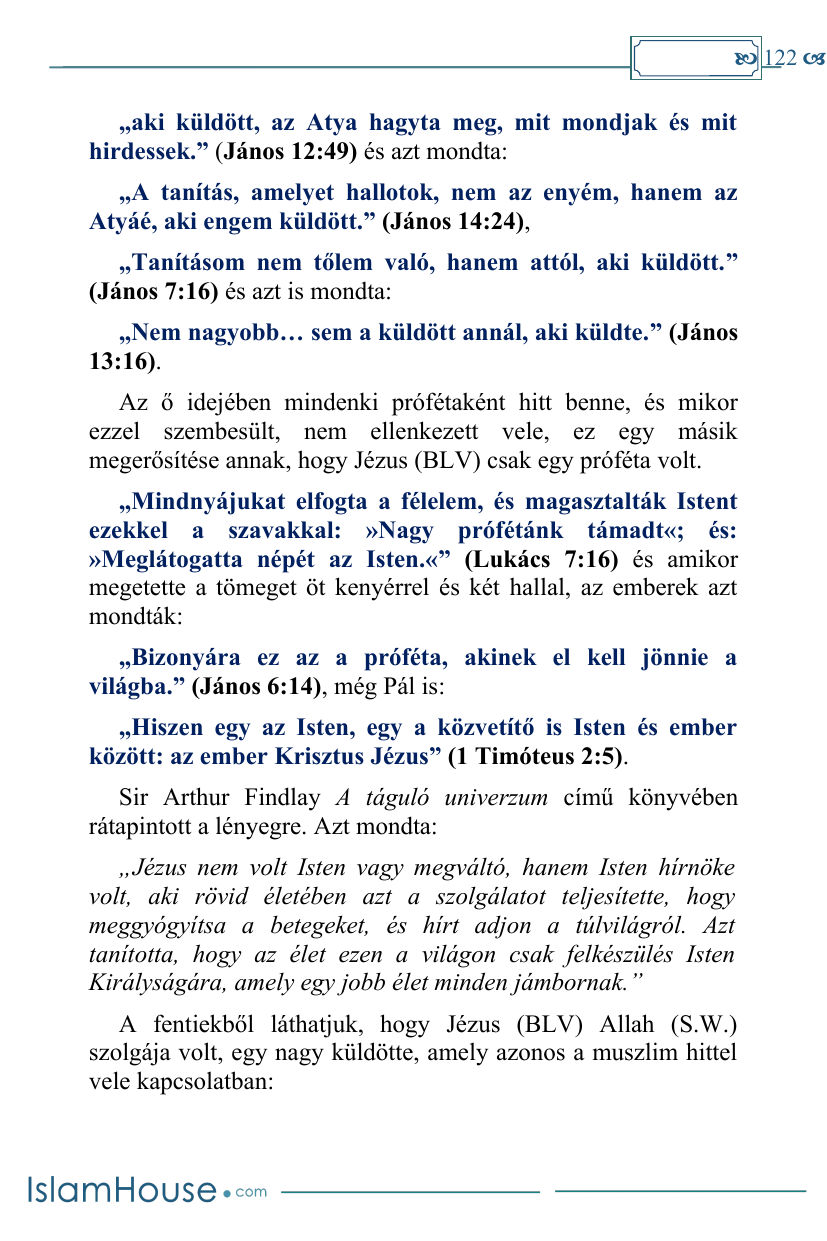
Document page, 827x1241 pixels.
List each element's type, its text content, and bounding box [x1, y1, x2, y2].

text „Mindnyájukat elfogta a félelem, és magasztalták Istent ezekkel a szavakkal: »Nagy prófétánk támadt«; és: »Meglátogatta népét az Isten.«” (Lukács 7:16) és amikor megetette a tömeget öt kenyérrel és két hallal, az emberek azt mondták: [89, 544, 738, 630]
text „A tanítás, amelyet hallotok, nem az enyém, hanem az Atyáé, aki engem küldött.” (János 14:24), [89, 177, 738, 206]
text Az ő idejében mindenki prófétaként hitt benne, és mikor ezzel szembesült, nem ellenkezett vele, ez egy másik megerősítése annak, hogy Jézus (BLV) csak egy próféta volt. [89, 387, 738, 474]
text A fentiekből láthatjuk, hogy Jézus (BLV) Allah (S.W.) szolgája volt, egy nagy küldötte, amely azonos a muszlim hittel vele kapcsolatban: [89, 1009, 738, 1095]
picture [548, 1170, 807, 1208]
text „Hiszen egy az Isten, egy a közvetítő is Isten és ember között: az ember Krisztus Jézus” (1 Timóteus 2:5). [429, 741, 738, 770]
text „Hiszen egy az Isten, egy a közvetítő is Isten és ember között: az ember Krisztus Jézus” (1 Timóteus 2:5). [89, 712, 738, 741]
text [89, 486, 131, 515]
text Sir Arthur Findlay A táguló univerzum című könyvében rátapintott a lényegre. Azt mondta: [89, 782, 738, 840]
text „Jézus nem volt Isten vagy megváltó, hanem Isten hírnöke volt, aki rövid életében azt a szolgálatot teljesítette, hogy meggyógyítsa a betegeket, és hírt adjon a túlvilágról. Azt tanította, hogy az élet ezen a világon csak felkészülés Isten Királyságára, amely egy jobb élet minden jámbornak.” [89, 852, 738, 996]
text „aki küldött, az Atya hagyta meg, mit mondjak és mit hirdessek.” (János 12:49) és azt mondta: [89, 107, 738, 136]
text „Bizonyára ez az a próféta, akinek el kell jönnie a világba.” (János 6:14), még Pál is: [89, 642, 738, 671]
text „Tanításom nem tőlem való, hanem attól, aki küldött.” (János 7:16) és azt is mondta: [89, 247, 738, 305]
picture [20, 1171, 541, 1209]
text „aki küldött, az Atya hagyta meg, mit mondjak és mit hirdessek.” (János 12:49) és azt mondta: [196, 136, 738, 165]
text „Bizonyára ez az a próféta, akinek el kell jönnie a világba.” (János 6:14), még Pál is: [173, 671, 738, 700]
text „Nem nagyobb… sem a küldött annál, aki küldte.” (János 13:16). [89, 317, 738, 375]
text „A tanítás, amelyet hallotok, nem az enyém, hanem az Atyáé, aki engem küldött.” (János 14:24), [363, 206, 738, 235]
